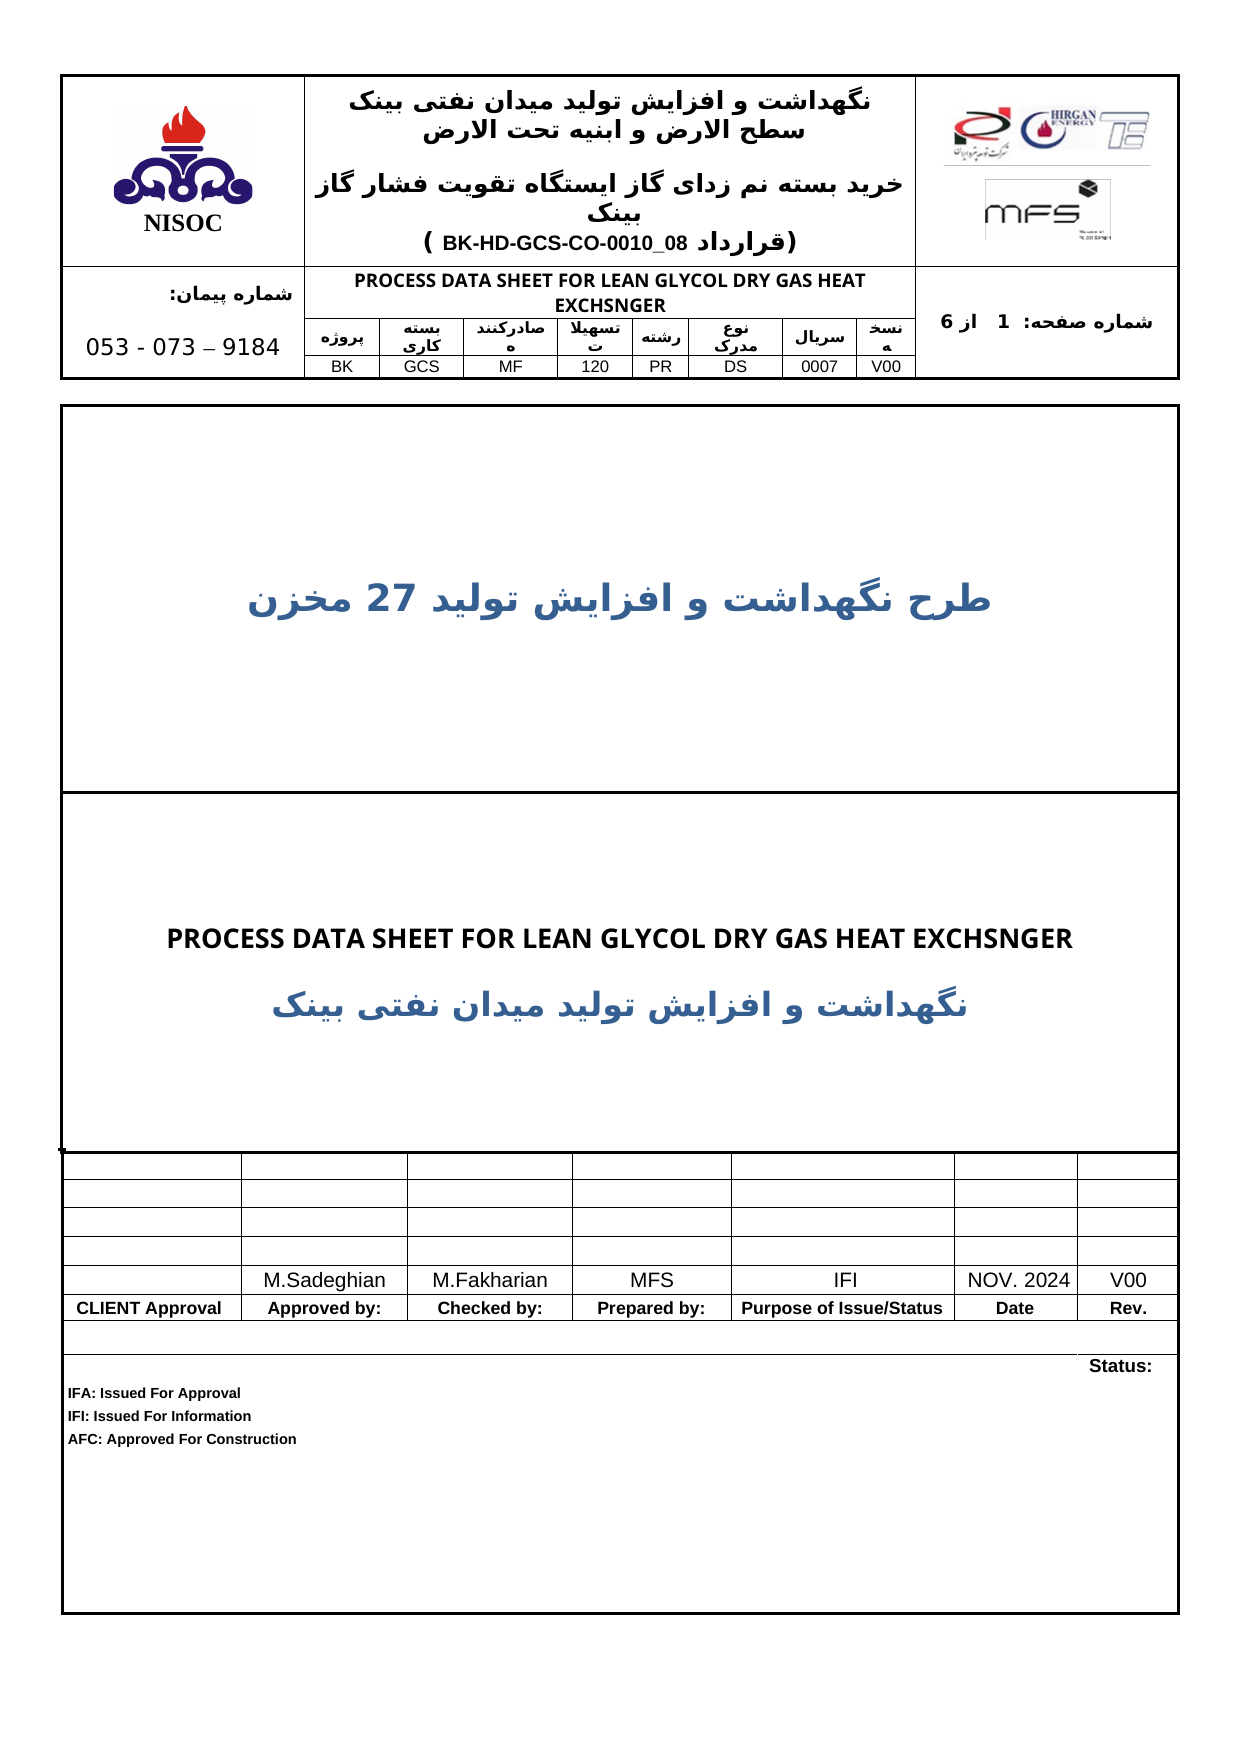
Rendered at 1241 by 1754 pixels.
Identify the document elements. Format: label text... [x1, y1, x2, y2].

table_cell [64, 1180, 241, 1207]
table_cell [1078, 1208, 1177, 1236]
table_cell [242, 1154, 407, 1179]
picture [943, 103, 1151, 240]
table_cell [1078, 1180, 1177, 1207]
table_cell [242, 1237, 407, 1264]
table_cell [64, 1266, 241, 1294]
table_cell [1078, 1154, 1177, 1179]
table_cell [573, 1237, 731, 1264]
table_cell Prepared by: [573, 1295, 731, 1320]
table_cell [732, 1154, 954, 1179]
table_cell [732, 1180, 954, 1207]
table_cell [732, 1237, 954, 1264]
table_cell [64, 1237, 241, 1264]
table_cell [955, 1208, 1077, 1236]
table_cell IFI [732, 1266, 954, 1294]
table_cell [955, 1154, 1077, 1179]
table_cell [955, 1180, 1077, 1207]
table_cell PROCESS DATA SHEET FOR LEAN GLYCOL DRY GAS HEAT EXCHSNGER نگهداشت و افزایش تولید میدان نفتی بینک [63, 794, 1177, 1151]
table_cell [408, 1154, 572, 1179]
picture [113, 106, 253, 208]
table_cell [64, 1208, 241, 1236]
table_header طرح نگهداشت و افزایش تولید 27 مخزن [63, 407, 1177, 791]
table_cell [1078, 1237, 1177, 1264]
table_cell [408, 1180, 572, 1207]
table_cell CLIENT Approval [64, 1295, 241, 1320]
table_cell Rev. [1078, 1295, 1177, 1320]
table_cell Approved by: [242, 1295, 407, 1320]
table_cell M.Sadeghian [242, 1266, 407, 1294]
table_cell [955, 1237, 1077, 1264]
table_cell NOV. 2024 [955, 1266, 1077, 1294]
table_cell [732, 1208, 954, 1236]
table_cell [242, 1208, 407, 1236]
table_cell [573, 1154, 731, 1179]
table_cell M.Fakharian [408, 1266, 572, 1294]
table_cell [573, 1208, 731, 1236]
table_cell [242, 1180, 407, 1207]
table_cell Checked by: [408, 1295, 572, 1320]
table_cell Status: [1078, 1355, 1177, 1612]
table_cell [64, 1321, 1177, 1354]
table_cell MFS [573, 1266, 731, 1294]
table_cell [573, 1180, 731, 1207]
table_cell Date [955, 1295, 1077, 1320]
table_cell [64, 1154, 241, 1179]
table_cell V00 [1078, 1266, 1177, 1294]
table_cell IFA: Issued For Approval IFI: Issued For Information AFC: Approved For Construction [64, 1354, 1078, 1612]
table_cell [408, 1208, 572, 1236]
table_cell Purpose of Issue/Status [732, 1295, 954, 1320]
table_cell [408, 1237, 572, 1264]
